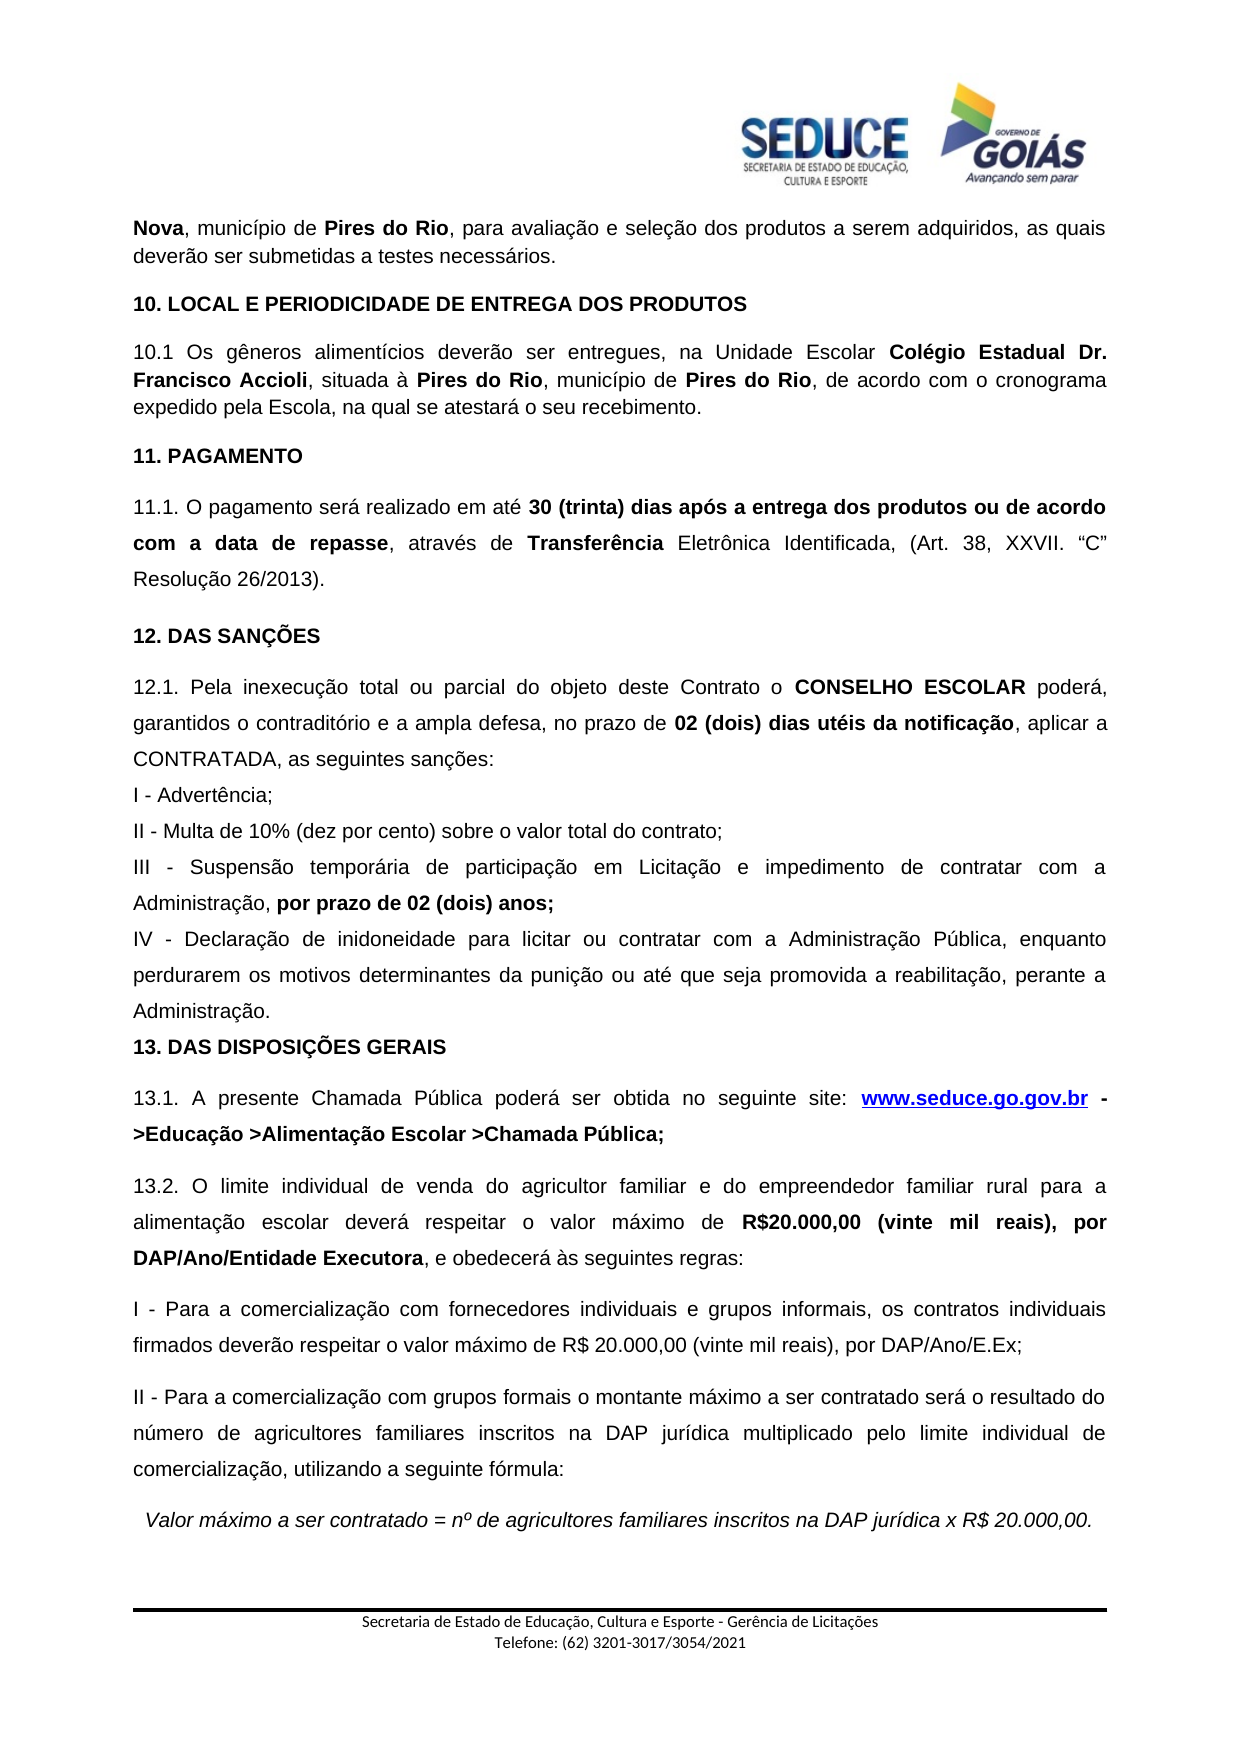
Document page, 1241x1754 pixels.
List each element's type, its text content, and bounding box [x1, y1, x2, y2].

text 13.2. O limite individual de venda do agricultor familiar e do empreendedor familiar rural para a alimentação escolar deverá respeitar o valor máximo de R$20.000,00 (vinte mil reais), por DAP/Ano/Entidade Executora, e obedecerá às seguintes regras: [133, 1174, 1107, 1269]
text 13.1. A presente Chamada Pública poderá ser obtida no seguinte site: www.seduce.go.gov.br ->Educação >Alimentação Escolar >Chamada Pública; [133, 1086, 1107, 1146]
text 10. LOCAL E PERIODICIDADE DE ENTREGA DOS PRODUTOS [133, 292, 1103, 316]
text II - Para a comercialização com grupos formais o montante máximo a ser contratado será o resultado do número de agricultores familiares inscritos na DAP jurídica multiplicado pelo limite individual de comercialização, utilizando a seguinte fórmula: [133, 1384, 1107, 1480]
text I - Advertência; [133, 783, 1107, 807]
text IV - Declaração de inidoneidade para licitar ou contratar com a Administração Pública, enquanto perdurarem os motivos determinantes da punição ou até que seja promovida a reabilitação, perante a Administração. [133, 927, 1107, 1023]
text 11.1. O pagamento será realizado em até 30 (trinta) dias após a entrega dos produtos ou de acordo com a data de repasse, através de Transferência Eletrônica Identificada, (Art. 38, XXVII. “C” Resolução 26/2013). [133, 495, 1107, 591]
text III - Suspensão temporária de participação em Licitação e impedimento de contratar com a Administração, por prazo de 02 (dois) anos; [133, 855, 1107, 915]
text 13. DAS DISPOSIÇÕES GERAIS [133, 1034, 1107, 1058]
text 12. DAS SANÇÕES [133, 624, 1107, 648]
text Valor máximo a ser contratado = nº de agricultores familiares inscritos na DAP jurídica x R$ 20.000,00. [133, 1508, 1107, 1532]
text 12.1. Pela inexecução total ou parcial do objeto deste Contrato o CONSELHO ESCOLAR poderá, garantidos o contraditório e a ampla defesa, no prazo de 02 (dois) dias utéis da notificação, aplicar a CONTRATADA, as seguintes sanções: [133, 675, 1107, 771]
text I - Para a comercialização com fornecedores individuais e grupos informais, os contratos individuais firmados deverão respeitar o valor máximo de R$ 20.000,00 (vinte mil reais), por DAP/Ano/E.Ex; [133, 1297, 1107, 1357]
picture [726, 73, 1108, 216]
text II - Multa de 10% (dez por cento) sobre o valor total do contrato; [133, 819, 1107, 843]
text 11. PAGAMENTO [133, 443, 1107, 467]
text 10.1 Os gêneros alimentícios deverão ser entregues, na Unidade Escolar Colégio Estadual Dr. Francisco Accioli, situada à Pires do Rio, município de Pires do Rio, de acordo com o cronograma expedido pela Escola, na qual se atestará o seu recebimento. [133, 340, 1107, 419]
